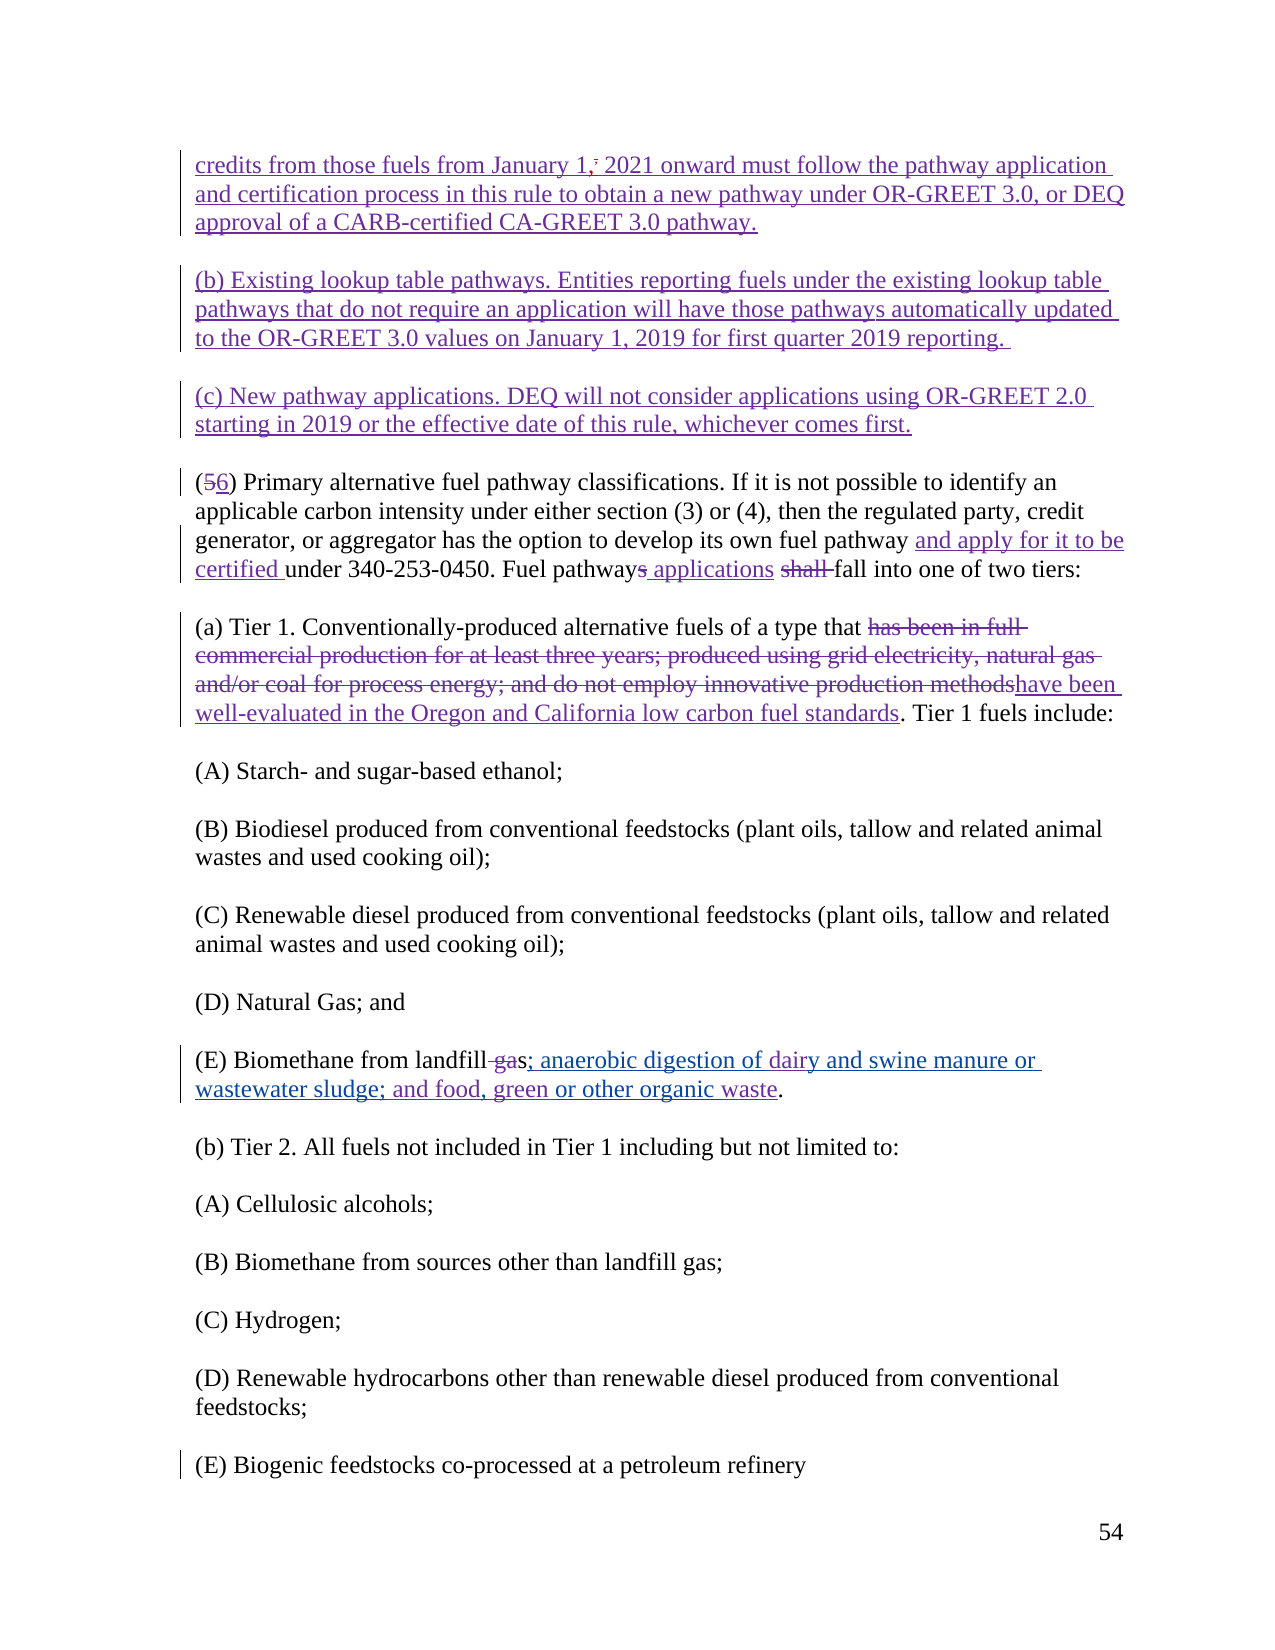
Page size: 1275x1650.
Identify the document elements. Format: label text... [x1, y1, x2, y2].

text (D) Renewable hydrocarbons other than renewable diesel produced from conventional feedstocks; [195, 1363, 1125, 1421]
text (E) Biomethane from landfills. [195, 1045, 1125, 1102]
text (C) Hydrogen; [195, 1305, 1125, 1334]
text () Primary alternative fuel pathway classifications. If it is not possible to identify an applicable carbon intensity under either section (3) or (4), then the regulated party, credit generator, or aggregator has the option to develop its own fuel pathway under 340-253-0450. Fuel pathway fall into one of two tiers: [195, 467, 1125, 582]
text (A) Cellulosic alcohols; [195, 1189, 1125, 1218]
text (b) Tier 2. All fuels not included in Tier 1 including but not limited to: [195, 1132, 1125, 1160]
text (A) Starch- and sugar-based ethanol; [195, 756, 1125, 784]
text (C) Renewable diesel produced from conventional feedstocks (plant oils, tallow and related animal wastes and used cooking oil); [195, 900, 1125, 958]
text (D) Natural Gas; and [195, 987, 1125, 1016]
text (E) Biogenic feedstocks co-processed at a petroleum refinery [195, 1450, 1125, 1479]
text (B) Biomethane from sources other than landfill gas; [195, 1247, 1125, 1276]
text (a) Tier 1. Conventionally-produced alternative fuels of a type that . Tier 1 fuels include: [195, 612, 1125, 727]
text (B) Biodiesel produced from conventional feedstocks (plant oils, tallow and related animal wastes and used cooking oil); [195, 814, 1125, 871]
